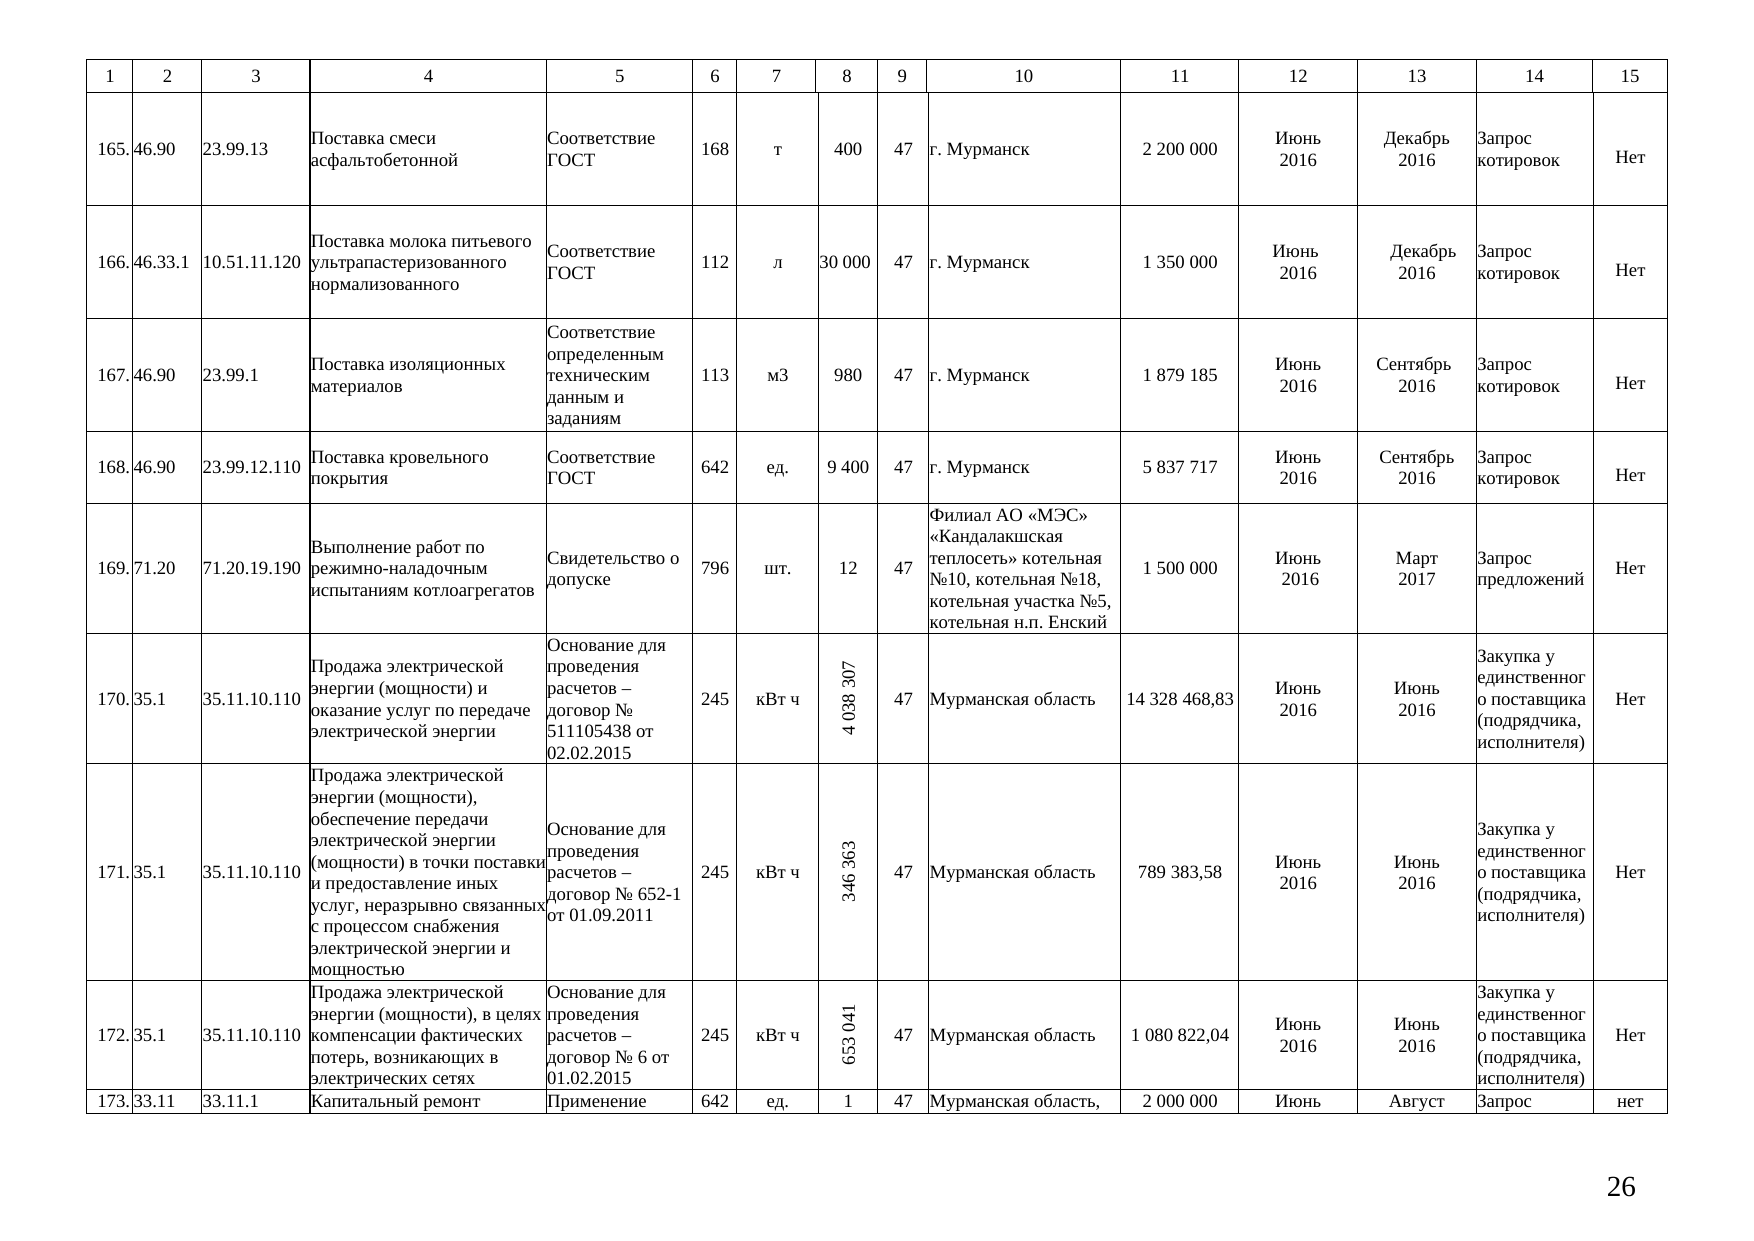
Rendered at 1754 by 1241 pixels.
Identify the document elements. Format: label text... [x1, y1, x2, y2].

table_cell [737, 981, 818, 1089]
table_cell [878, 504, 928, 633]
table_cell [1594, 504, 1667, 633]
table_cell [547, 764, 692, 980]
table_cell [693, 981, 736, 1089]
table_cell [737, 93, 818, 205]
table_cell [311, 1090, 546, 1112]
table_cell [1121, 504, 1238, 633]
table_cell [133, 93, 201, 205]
table_header 7 [737, 60, 815, 92]
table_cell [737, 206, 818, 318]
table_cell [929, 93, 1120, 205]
table_header 14 [1477, 60, 1592, 92]
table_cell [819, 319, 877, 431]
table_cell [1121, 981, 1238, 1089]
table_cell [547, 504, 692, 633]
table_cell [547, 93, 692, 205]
table_header 6 [693, 60, 736, 92]
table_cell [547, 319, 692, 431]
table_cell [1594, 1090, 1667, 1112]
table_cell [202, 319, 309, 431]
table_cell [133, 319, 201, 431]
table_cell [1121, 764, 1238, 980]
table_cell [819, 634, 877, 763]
table_header 13 [1358, 60, 1476, 92]
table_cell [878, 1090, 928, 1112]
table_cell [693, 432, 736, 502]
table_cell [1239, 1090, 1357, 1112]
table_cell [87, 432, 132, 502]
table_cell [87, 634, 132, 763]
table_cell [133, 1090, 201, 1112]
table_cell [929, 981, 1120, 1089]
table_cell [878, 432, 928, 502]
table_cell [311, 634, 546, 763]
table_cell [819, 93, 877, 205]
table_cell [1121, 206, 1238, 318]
table_header 5 [547, 60, 692, 92]
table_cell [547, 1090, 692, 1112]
table_header 4 [311, 60, 546, 92]
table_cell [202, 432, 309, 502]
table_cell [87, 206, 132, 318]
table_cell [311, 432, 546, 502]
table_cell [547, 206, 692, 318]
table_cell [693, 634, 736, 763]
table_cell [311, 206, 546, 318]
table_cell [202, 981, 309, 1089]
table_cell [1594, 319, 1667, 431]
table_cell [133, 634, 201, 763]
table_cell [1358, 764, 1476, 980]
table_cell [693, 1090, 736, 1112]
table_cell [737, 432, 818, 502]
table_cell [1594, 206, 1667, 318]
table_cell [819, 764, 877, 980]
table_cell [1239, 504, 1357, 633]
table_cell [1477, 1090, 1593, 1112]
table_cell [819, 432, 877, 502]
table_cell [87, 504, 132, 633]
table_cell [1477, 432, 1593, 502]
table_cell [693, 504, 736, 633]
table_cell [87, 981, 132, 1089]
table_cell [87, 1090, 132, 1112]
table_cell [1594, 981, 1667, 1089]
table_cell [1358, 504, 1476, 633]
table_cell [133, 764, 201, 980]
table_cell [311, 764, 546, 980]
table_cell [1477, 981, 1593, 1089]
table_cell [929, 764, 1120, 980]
table_header 9 [878, 60, 926, 92]
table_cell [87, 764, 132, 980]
table_header 12 [1239, 60, 1357, 92]
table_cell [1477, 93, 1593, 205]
table_header 3 [202, 60, 309, 92]
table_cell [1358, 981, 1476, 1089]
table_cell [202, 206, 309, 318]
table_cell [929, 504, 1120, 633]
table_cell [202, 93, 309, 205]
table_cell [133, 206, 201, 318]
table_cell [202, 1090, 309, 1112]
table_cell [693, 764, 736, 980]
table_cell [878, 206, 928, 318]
table_header 15 [1593, 60, 1667, 92]
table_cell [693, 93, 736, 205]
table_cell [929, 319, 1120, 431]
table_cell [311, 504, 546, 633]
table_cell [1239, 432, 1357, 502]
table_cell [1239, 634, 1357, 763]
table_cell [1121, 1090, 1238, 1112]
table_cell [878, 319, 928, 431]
table_header 8 [816, 60, 877, 92]
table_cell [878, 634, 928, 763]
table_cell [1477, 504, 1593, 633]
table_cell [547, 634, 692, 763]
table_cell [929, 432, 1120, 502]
table_header 1 [87, 60, 132, 92]
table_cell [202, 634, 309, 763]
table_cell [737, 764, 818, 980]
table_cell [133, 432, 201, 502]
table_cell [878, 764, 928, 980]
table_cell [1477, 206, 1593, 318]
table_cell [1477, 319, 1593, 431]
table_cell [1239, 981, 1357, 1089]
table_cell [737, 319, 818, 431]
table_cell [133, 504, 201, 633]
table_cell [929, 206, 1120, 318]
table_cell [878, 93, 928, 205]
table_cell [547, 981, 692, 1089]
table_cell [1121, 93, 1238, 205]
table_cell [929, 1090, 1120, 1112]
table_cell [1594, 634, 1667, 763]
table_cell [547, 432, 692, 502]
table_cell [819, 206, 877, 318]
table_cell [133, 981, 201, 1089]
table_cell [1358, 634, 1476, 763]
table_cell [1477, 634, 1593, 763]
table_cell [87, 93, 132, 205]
table_header 11 [1121, 60, 1238, 92]
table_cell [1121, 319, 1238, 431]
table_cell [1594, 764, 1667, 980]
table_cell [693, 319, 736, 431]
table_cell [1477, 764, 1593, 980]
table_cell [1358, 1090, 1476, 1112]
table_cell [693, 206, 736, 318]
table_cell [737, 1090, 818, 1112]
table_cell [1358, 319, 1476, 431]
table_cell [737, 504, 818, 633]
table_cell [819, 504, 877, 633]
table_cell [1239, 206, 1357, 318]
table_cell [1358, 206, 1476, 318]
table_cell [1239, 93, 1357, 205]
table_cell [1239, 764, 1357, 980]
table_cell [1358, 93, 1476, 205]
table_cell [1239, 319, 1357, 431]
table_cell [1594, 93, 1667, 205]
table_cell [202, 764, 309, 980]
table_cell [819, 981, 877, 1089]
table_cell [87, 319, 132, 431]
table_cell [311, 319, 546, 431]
table_header 2 [133, 60, 201, 92]
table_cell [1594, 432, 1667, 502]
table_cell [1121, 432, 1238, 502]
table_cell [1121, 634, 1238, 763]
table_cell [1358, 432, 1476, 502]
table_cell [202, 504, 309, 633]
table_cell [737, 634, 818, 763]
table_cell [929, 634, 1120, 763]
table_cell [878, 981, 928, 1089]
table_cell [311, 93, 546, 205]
table_header 10 [927, 60, 1120, 92]
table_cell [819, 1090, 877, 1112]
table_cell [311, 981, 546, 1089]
